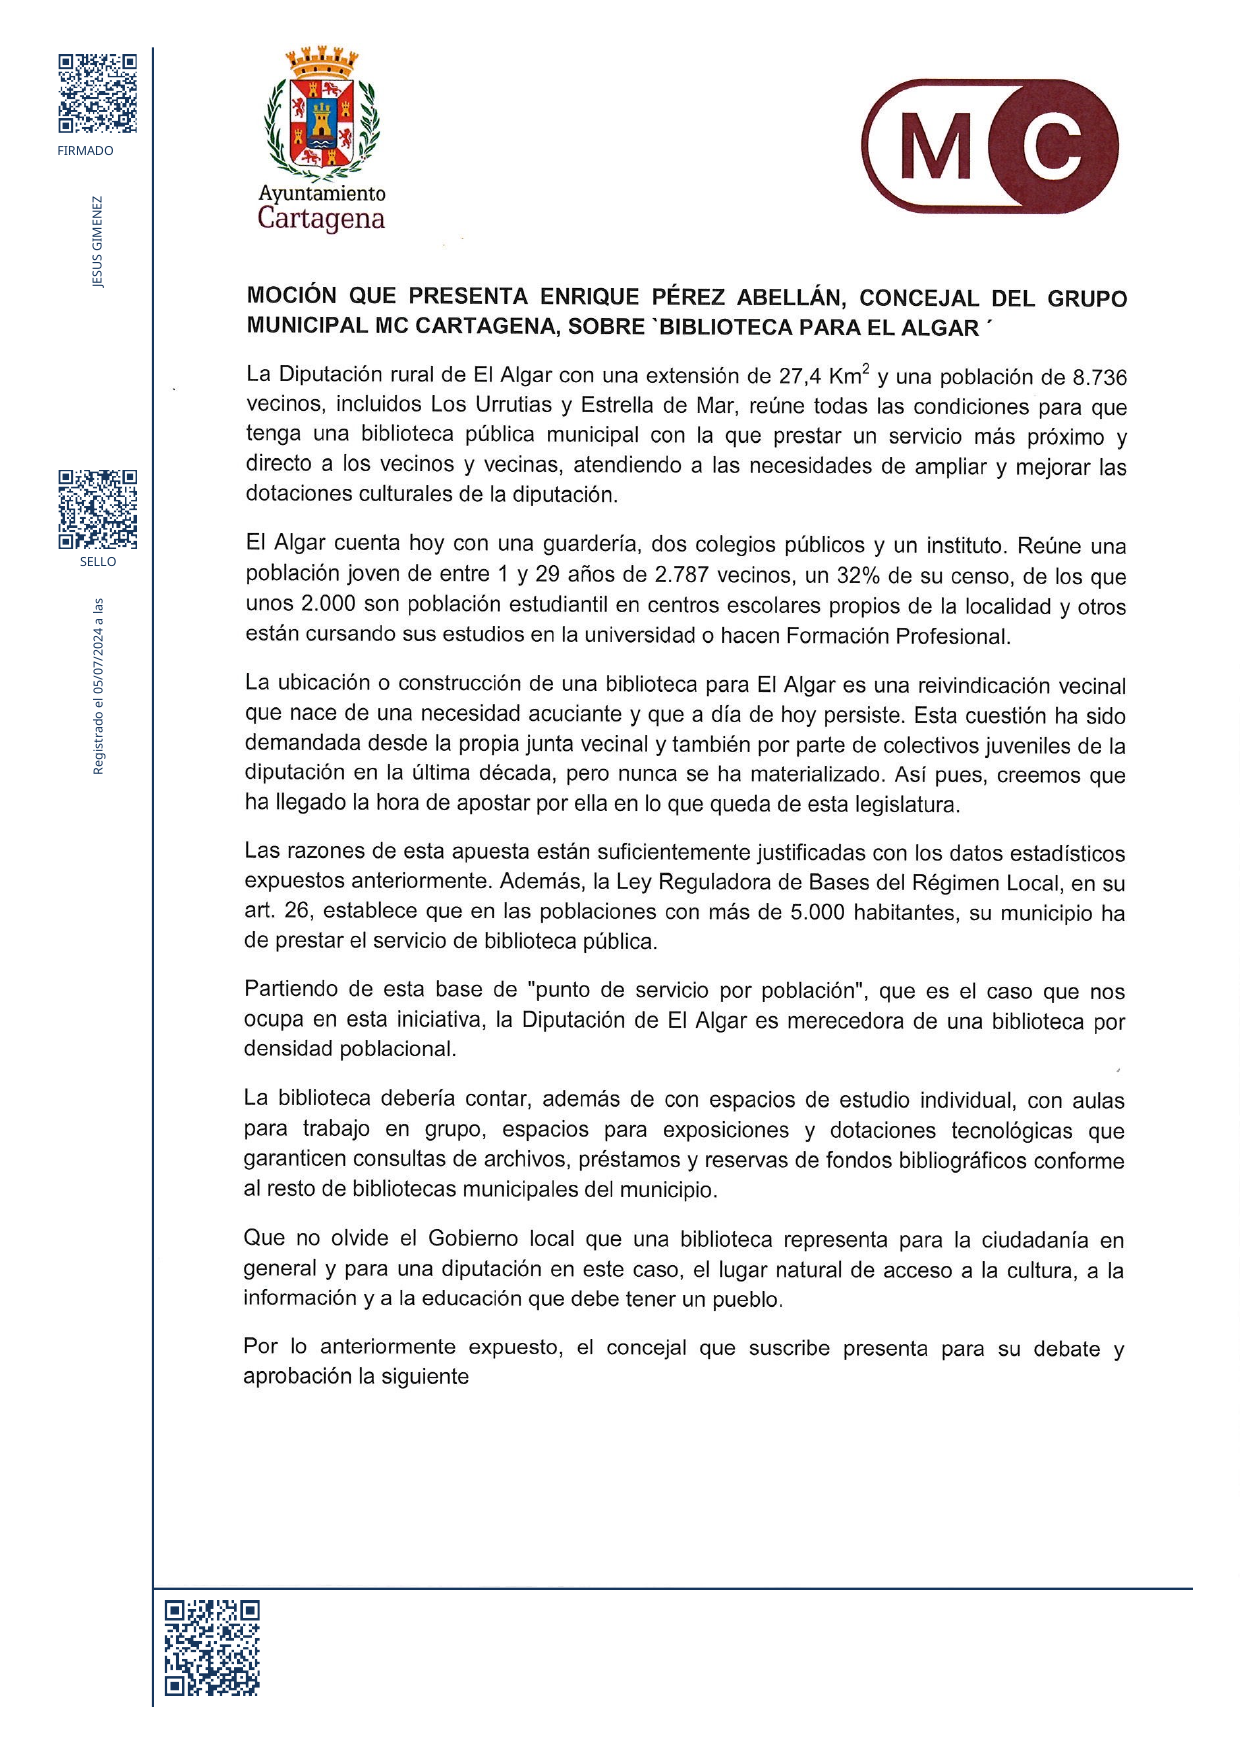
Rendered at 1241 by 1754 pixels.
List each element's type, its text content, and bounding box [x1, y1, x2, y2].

picture [58, 54, 137, 133]
text SELLO [80, 471, 1065, 570]
picture [58, 470, 137, 549]
picture [152, 43, 1240, 1588]
picture [164, 1600, 260, 1696]
